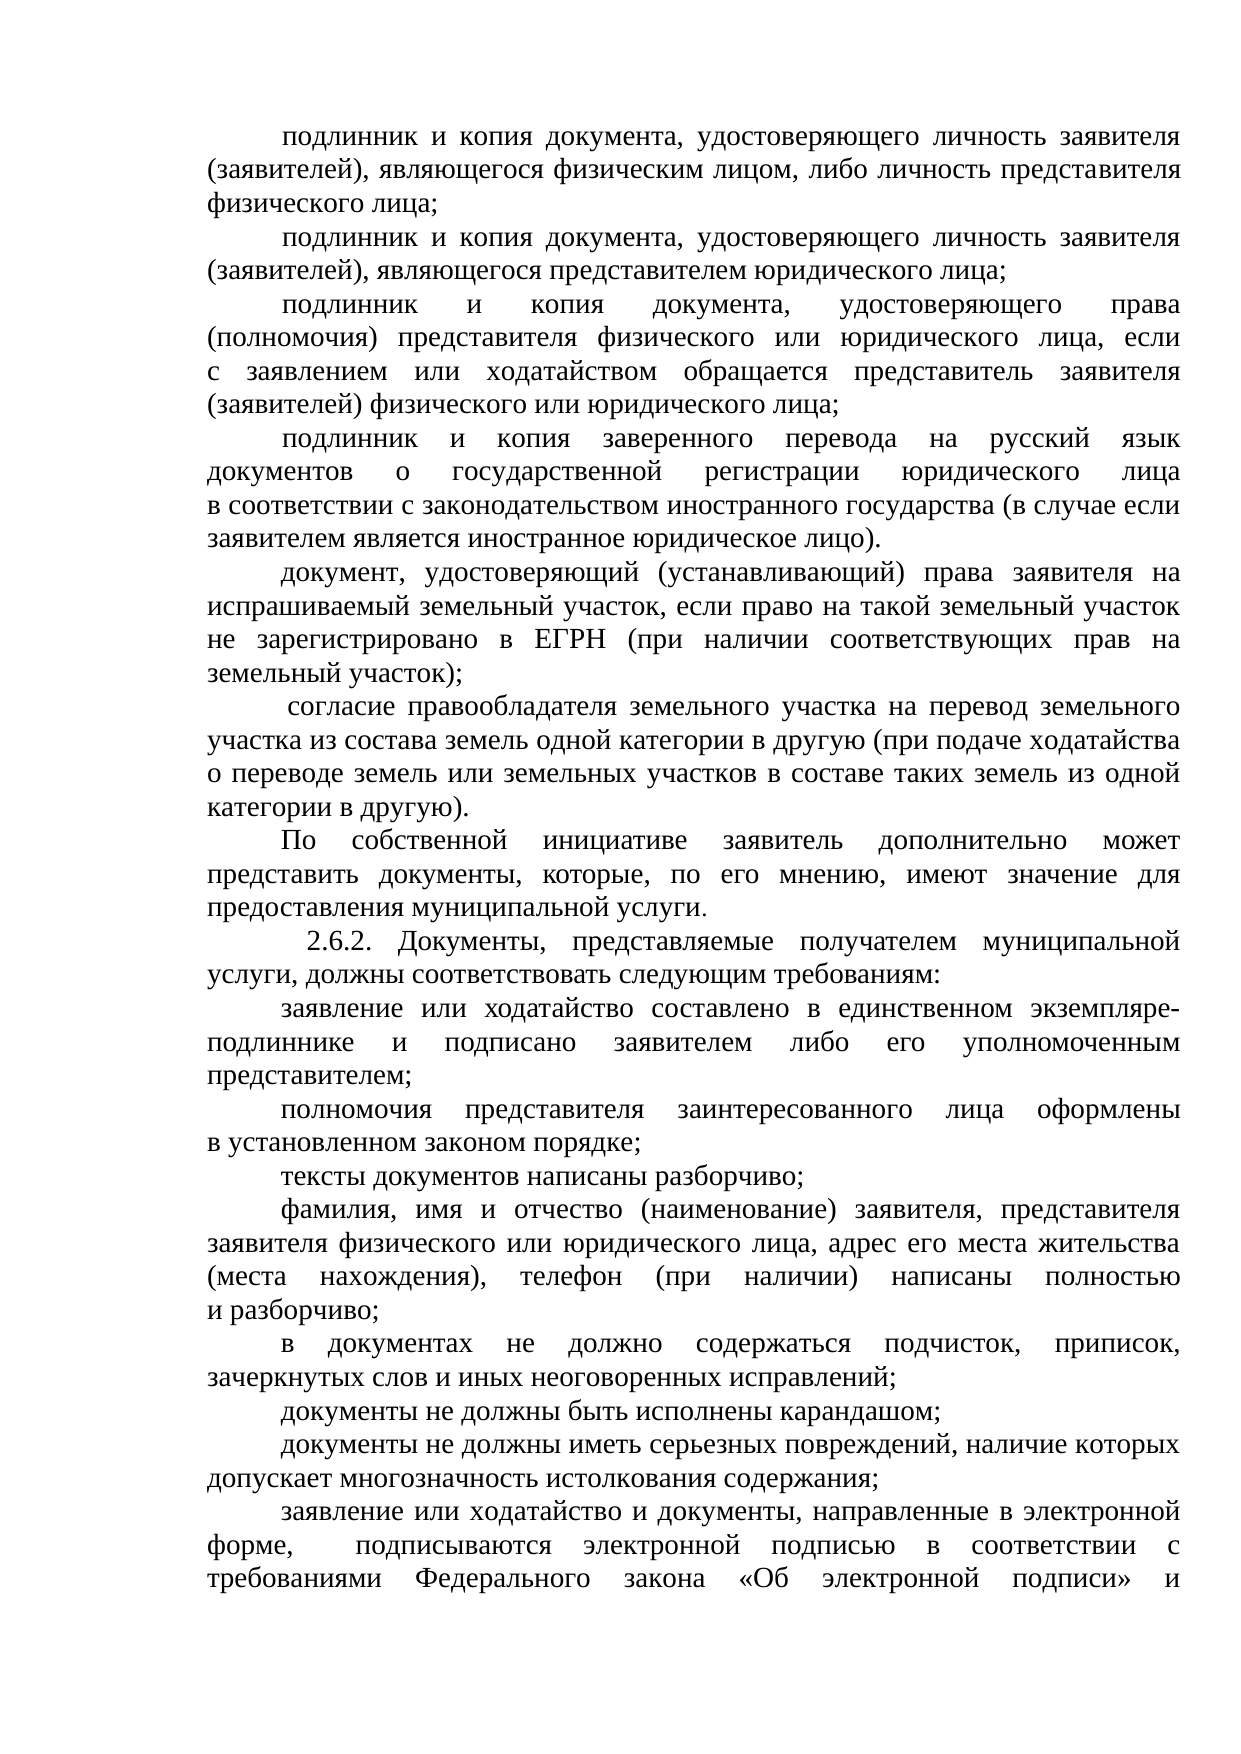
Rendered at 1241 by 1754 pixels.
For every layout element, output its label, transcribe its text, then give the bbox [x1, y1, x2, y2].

text полномочия представителя заинтересованного лица оформлены в установленном законом порядке; [207, 1091, 1181, 1158]
text заявление или ходатайство составлено в единственном экземпляре-подлиннике и подписано заявителем либо его уполномоченным представителем; [207, 990, 1181, 1091]
text подлинник и копия документа, удостоверяющего личность заявителя (заявителей), являющегося физическим лицом, либо личность представителя физического лица; [207, 118, 1181, 219]
text документы не должны быть исполнены карандашом; [207, 1393, 1181, 1426]
text подлинник и копия документа, удостоверяющего личность заявителя (заявителей), являющегося представителем юридического лица; [207, 219, 1181, 286]
text тексты документов написаны разборчиво; [207, 1158, 1181, 1191]
text подлинник и копия заверенного перевода на русский язык документов о государственной регистрации юридического лица в соответствии с законодательством иностранного государства (в случае если заявителем является иностранное юридическое лицо). [207, 420, 1181, 554]
text 2.6.2. Документы, представляемые получателем муниципальной услуги, должны соответствовать следующим требованиям: [207, 923, 1181, 990]
text документ, удостоверяющий (устанавливающий) права заявителя на испрашиваемый земельный участок, если право на такой земельный участок не зарегистрировано в ЕГРН (при наличии соответствующих прав на земельный участок); [207, 554, 1181, 688]
text подлинник и копия документа, удостоверяющего права (полномочия) представителя физического или юридического лица, если с заявлением или ходатайством обращается представитель заявителя (заявителей) физического или юридического лица; [207, 286, 1181, 420]
text фамилия, имя и отчество (наименование) заявителя, представителя заявителя физического или юридического лица, адрес его места жительства (места нахождения), телефон (при наличии) написаны полностью и разборчиво; [207, 1191, 1181, 1326]
text документы не должны иметь серьезных повреждений, наличие которых допускает многозначность истолкования содержания; [207, 1426, 1181, 1493]
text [207, 1493, 1181, 1594]
text По собственной инициативе заявитель дополнительно может представить документы, которые, по его мнению, имеют значение для предоставления муниципальной услуги. [207, 822, 1181, 923]
text в документах не должно содержаться подчисток, приписок, зачеркнутых слов и иных неоговоренных исправлений; [207, 1326, 1181, 1393]
text согласие правообладателя земельного участка на перевод земельного участка из состава земель одной категории в другую (при подаче ходатайства о переводе земель или земельных участков в составе таких земель из одной категории в другую). [207, 688, 1181, 822]
